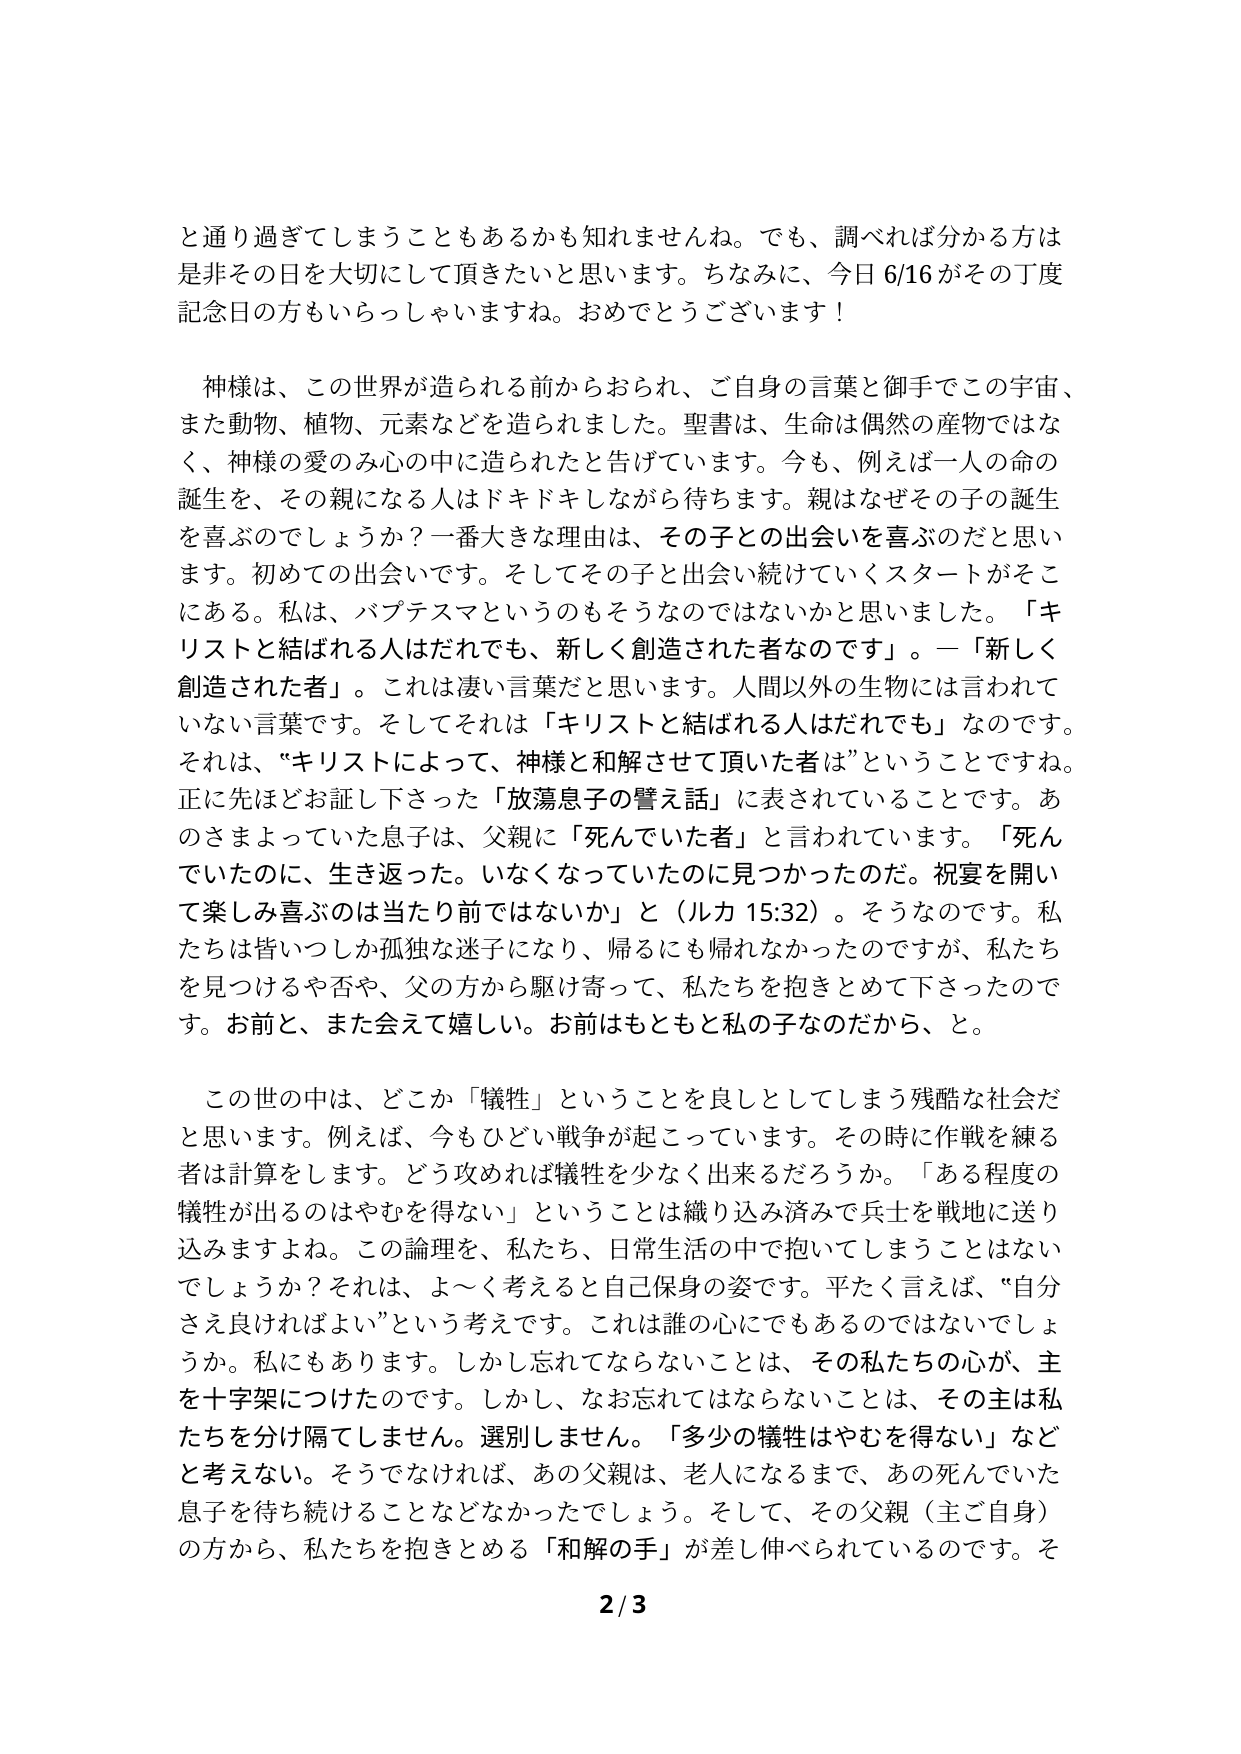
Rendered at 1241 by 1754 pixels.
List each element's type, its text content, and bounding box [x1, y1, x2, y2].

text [177, 1079, 1063, 1567]
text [177, 217, 1063, 329]
text 神様は、この世界が造られる前からおられ、ご自身の言葉と御手でこの宇宙、また動物、植物、元素などを造られました。聖書は、生命は偶然の産物ではなく、神様の愛のみ心の中に造られたと告げています。今も、例えば一人の命の誕生を、その親になる人はドキドキしながら待ちます。親はなぜその子の誕生を喜ぶのでしょうか？一番大きな理由は、その子との出会いを喜ぶのだと思います。初めての出会いです。そしてその子と出会い続けていくスタートがそこにある。私は、バプテスマというのもそうなのではないかと思いました。「キリストと結ばれる人はだれでも、新しく創造された者なのです」。―「新しく創造された者」。これは凄い言葉だと思います。人間以外の生物には言われていない言葉です。そしてそれは「キリストと結ばれる人はだれでも」なのです。それは、‟キリストによって、神様と和解させて頂いた者は”ということですね。正に先ほどお証し下さった「放蕩息子の譬え話」に表されていることです。あのさまよっていた息子は、父親に「死んでいた者」と言われています。「死んでいたのに、生き返った。いなくなっていたのに見つかったのだ。祝宴を開いて楽しみ喜ぶのは当たり前ではないか」と（ルカ15:32）。そうなのです。私たちは皆いつしか孤独な迷子になり、帰るにも帰れなかったのですが、私たちを見つけるや否や、父の方から駆け寄って、私たちを抱きとめて下さったのです。お前と、また会えて嬉しい。お前はもともと私の子なのだから、と。 [177, 367, 1063, 1042]
